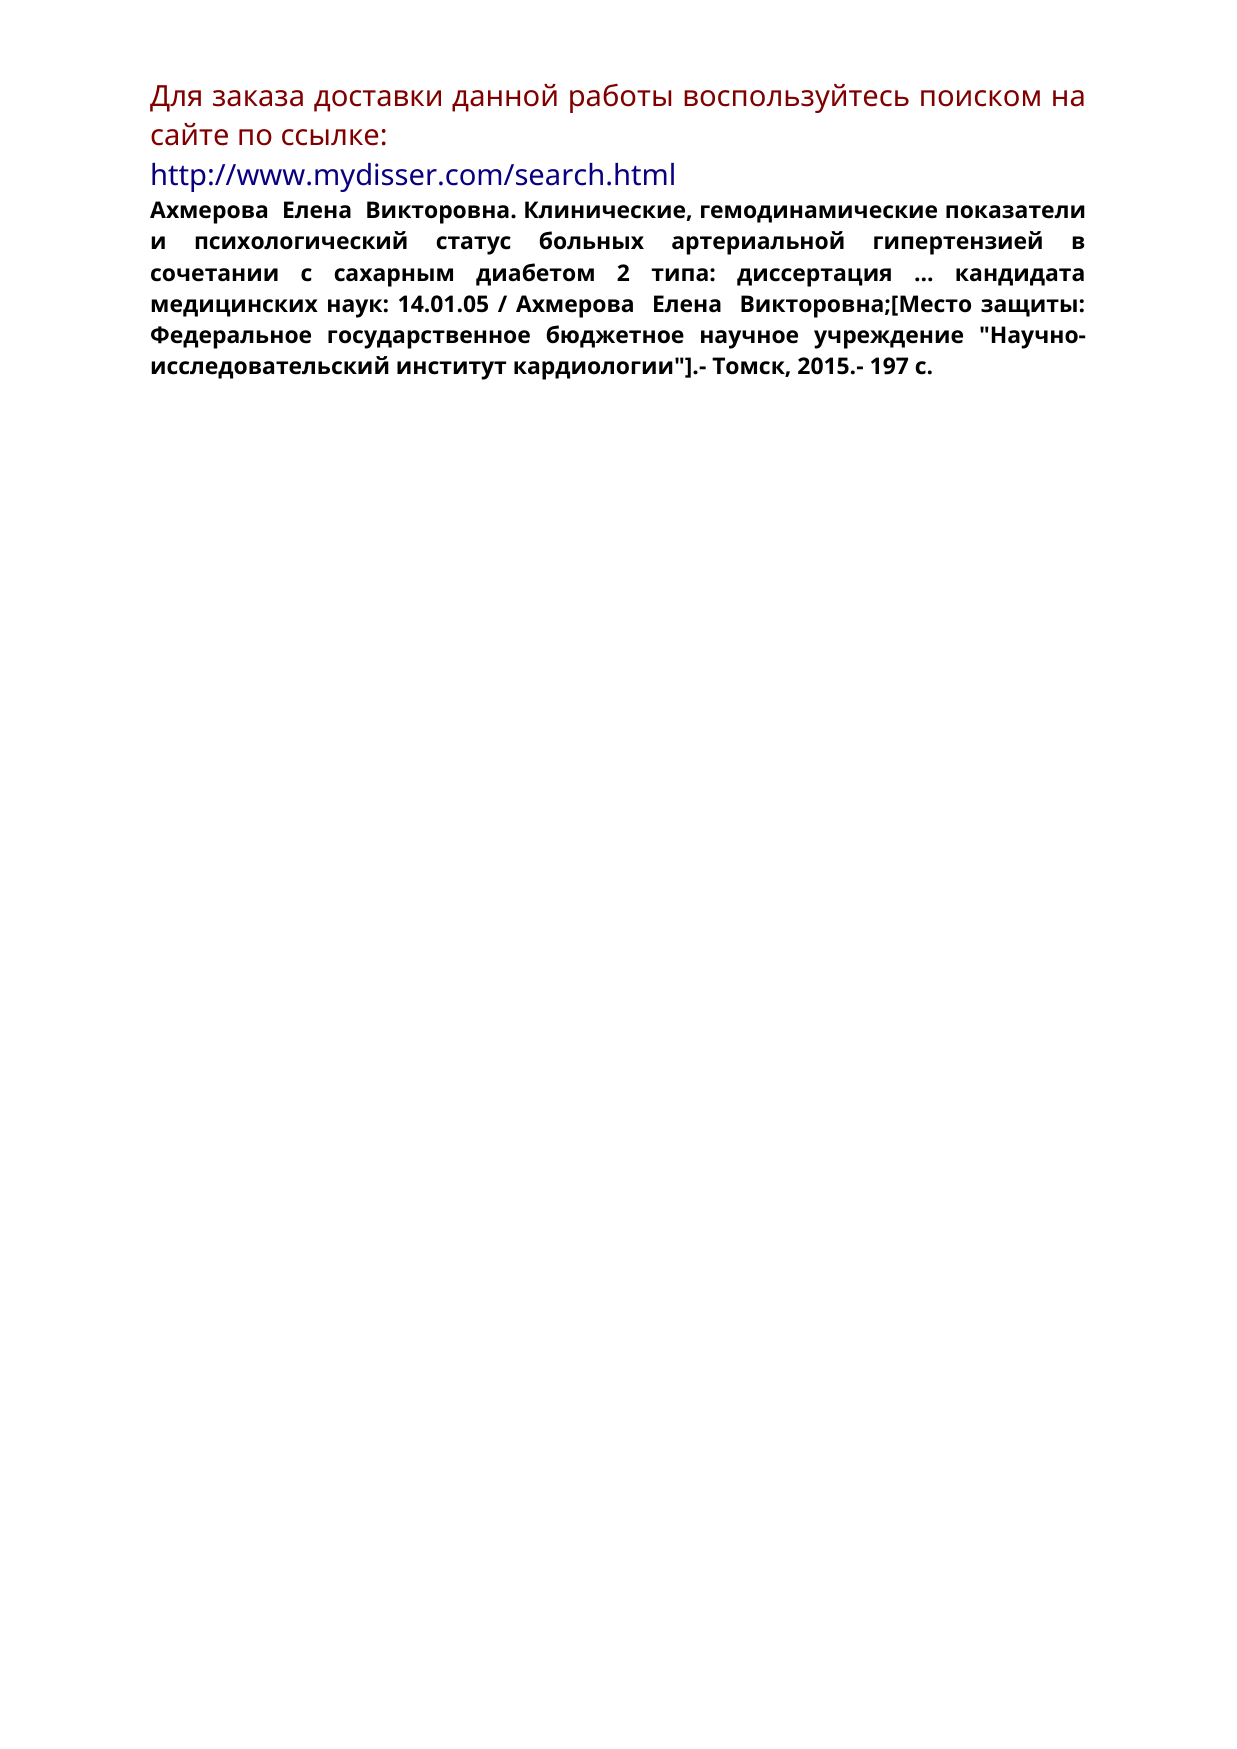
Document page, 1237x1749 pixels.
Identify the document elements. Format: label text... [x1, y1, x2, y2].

text Ахмерова Елена Викторовна. Клинические, гемодинамические показатели и психологический статус больных артериальной гипертензией в сочетании с сахарным диабетом 2 типа: диссертация ... кандидата медицинских наук: 14.01.05 / Ахмерова Елена Викторовна;[Место защиты: Федеральное государственное бюджетное научное учреждение "Научно-исследовательский институт кардиологии"].- Томск, 2015.- 197 с. [150, 194, 1086, 382]
